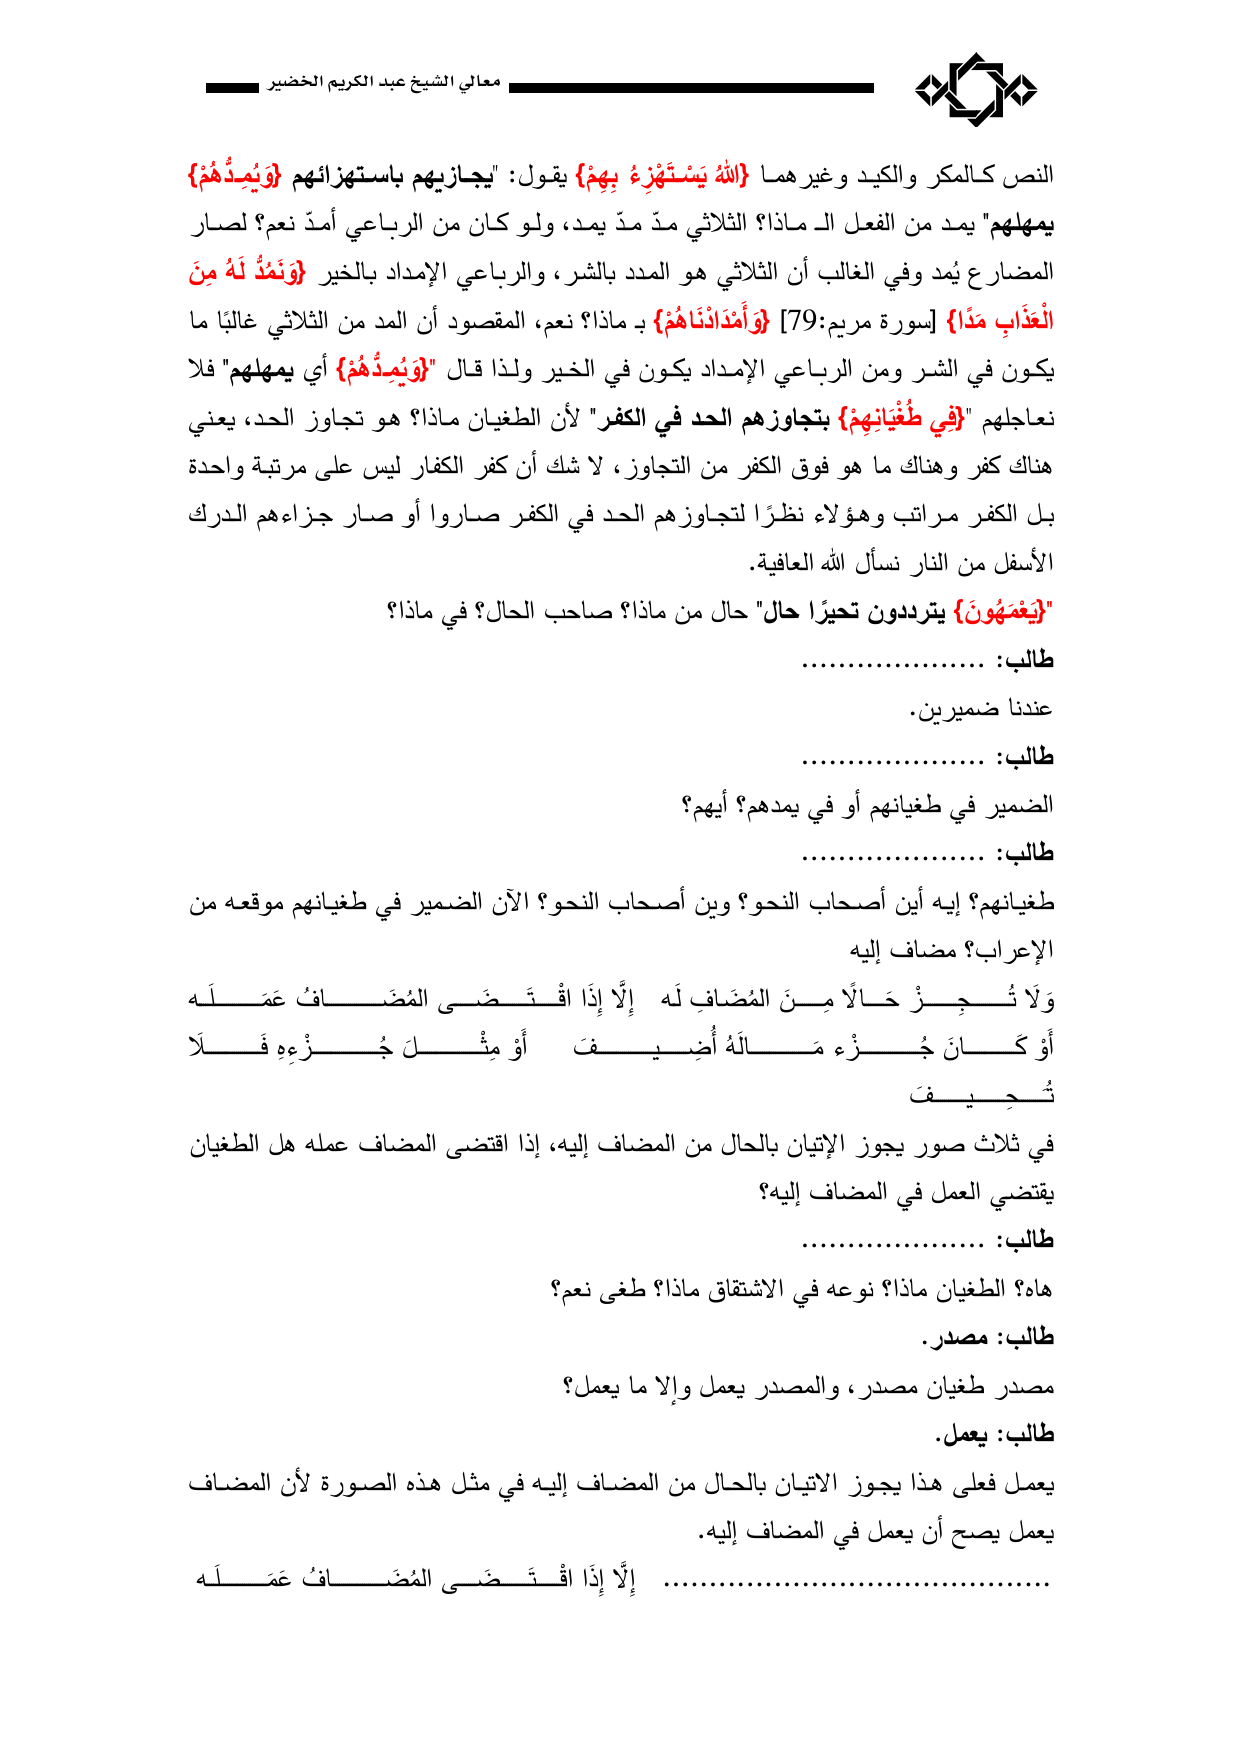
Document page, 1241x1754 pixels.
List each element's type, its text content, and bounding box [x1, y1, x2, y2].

text يعمل فعلى هذا يجوز الاتيان بالحال من المضاف إليه في مثل هذه الصورة لأن المضاف يعمل يصح أن يعمل في المضاف إليه. [187, 1458, 1053, 1554]
text طالب: .................... [187, 635, 1053, 683]
text .......................................... إِلَّا إِذَا اقْـــــــــــتَــــــــــــــضَــــــــى المُضَـــــــــــــــــــــــــافُ عَمَــــــــــــــــــــــلَـــه [187, 1554, 1053, 1603]
text وَلَا تُــــــــــــــــــجِــــــــــــــــزْ حَـــــــــالًا مِـــــــــــــنَ المُضَـافِ لَه إِلَّا إِذَا اقْـــــــــــتَــــــــــــــضَــــــــى المُضَـــــــــــــــــــــــــافُ عَمَــــــــــــــــــــــلَـــه أَوْ كَــــــــــــــانَ جُـــــــــــــــــــزْء مَــــــــــــــــــــالَهُ أُضِـــــــــــــيـــــــــــــــــفَ أَوْ مِثْـــــــــــــــــــــلَ جُــــــــــــــــــــــزْءِهِ فَــــــــــــــــلَا تُـَــــــــــــحِـــــــــــــــيــــــــــــــــفَ [187, 974, 1053, 1119]
text الضمير في طغيانهم أو في يمدهم؟ أيهم؟ [187, 780, 1053, 828]
text طالب: يعمل. [187, 1409, 1053, 1458]
text "{يَعْمَهُونَ} يترددون تحيرًا حال" حال من ماذا؟ صاحب الحال؟ في ماذا؟ [187, 586, 1053, 635]
text في ثلاث صور يجوز الإتيان بالحال من المضاف إليه، إذا اقتضى المضاف عمله هل الطغيان يقتضي العمل في المضاف إليه؟ [187, 1119, 1053, 1215]
text طغيانهم؟ إيه أين أصحاب النحو؟ وين أصحاب النحو؟ الآن الضمير في طغيانهم موقعه من الإعراب؟ مضاف إليه [187, 877, 1053, 974]
text عندنا ضميرين. [187, 683, 1053, 732]
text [187, 150, 1053, 586]
text هاه؟ الطغيان ماذا؟ نوعه في الاشتقاق ماذا؟ طغى نعم؟ [187, 1264, 1053, 1312]
text طالب: .................... [187, 1215, 1053, 1264]
text طالب: .................... [187, 828, 1053, 877]
text طالب: .................... [187, 732, 1053, 780]
text مصدر طغيان مصدر، والمصدر يعمل وإلا ما يعمل؟ [187, 1361, 1053, 1409]
text طالب: مصدر. [187, 1312, 1053, 1361]
